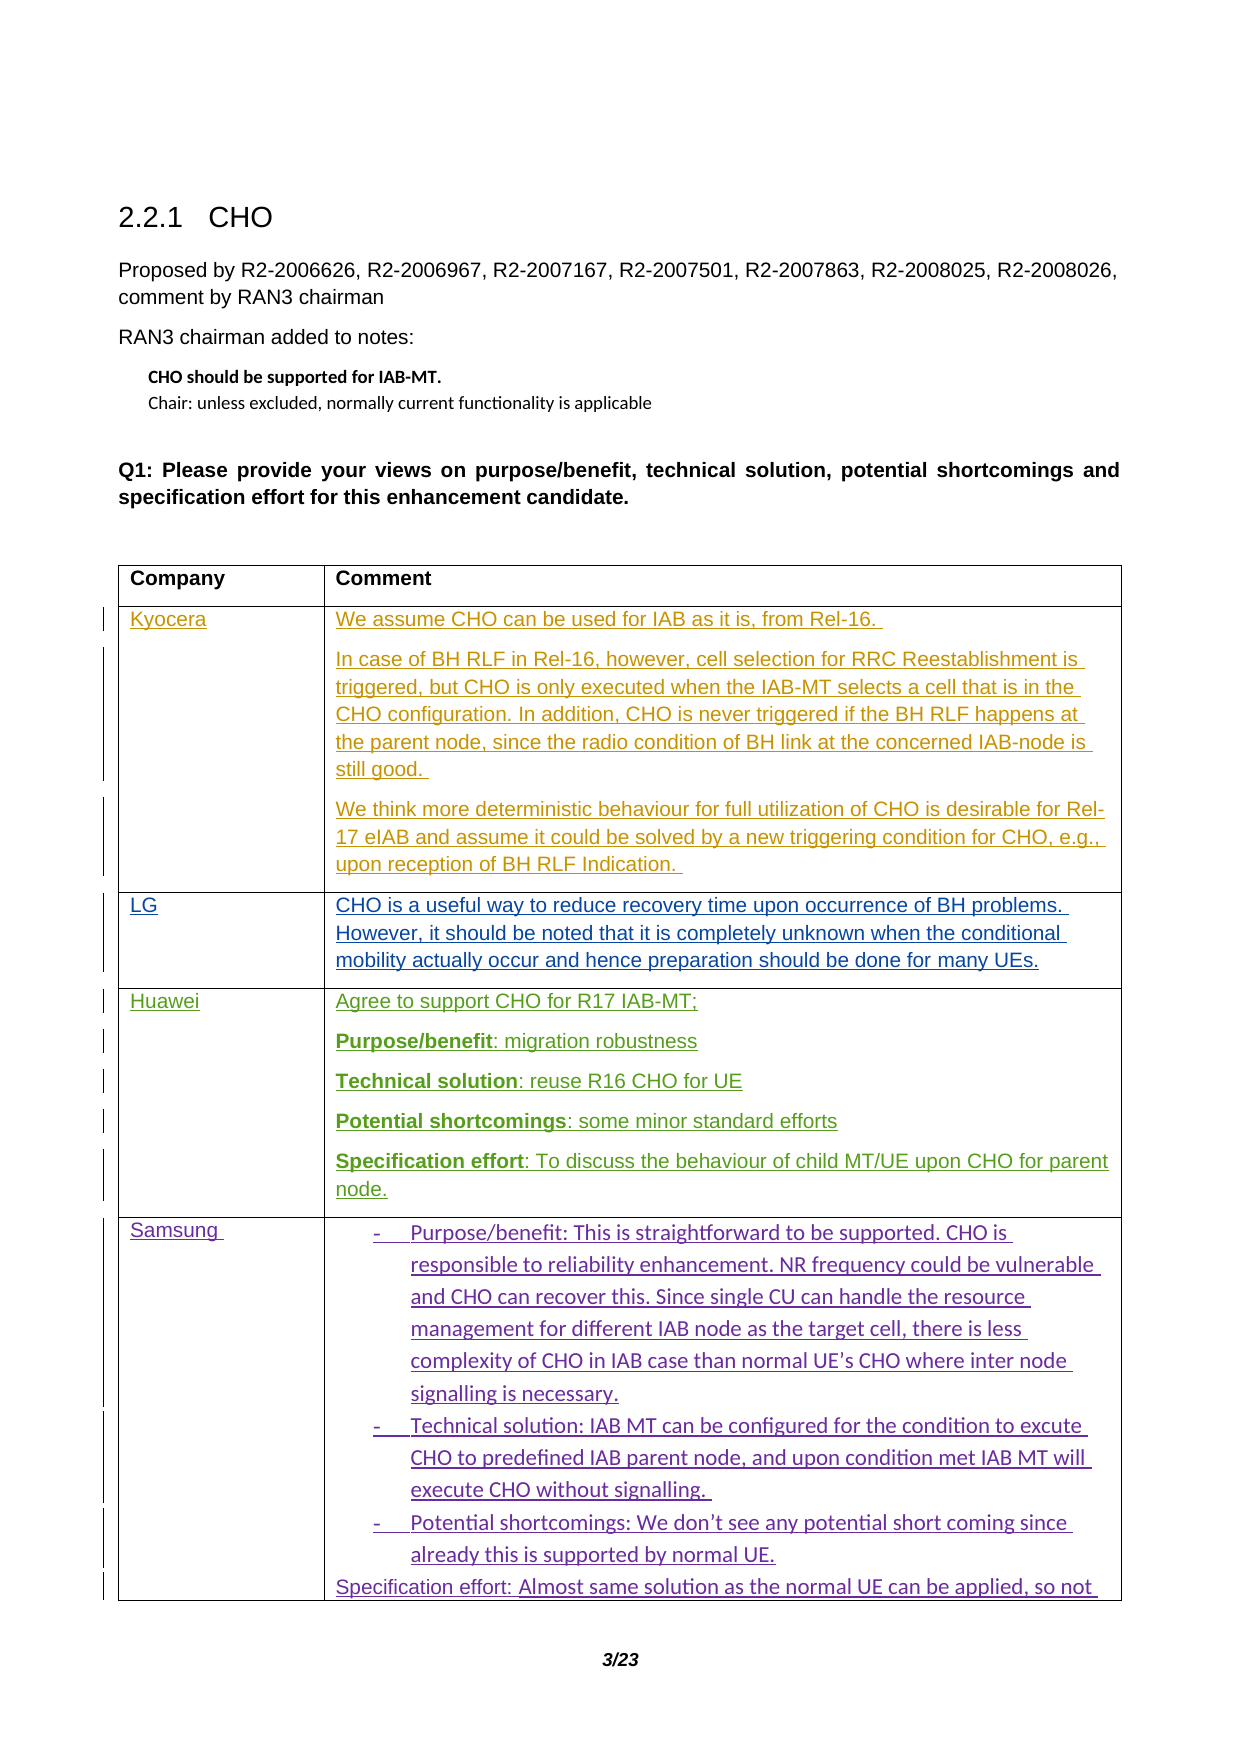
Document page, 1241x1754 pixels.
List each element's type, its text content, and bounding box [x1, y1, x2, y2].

table_cell [325, 893, 1121, 988]
table_cell [325, 989, 1121, 1217]
table_header Company [119, 566, 324, 606]
text Q1: Please provide your views on purpose/benefit, technical solution, potential shortcomings and specification effort for this enhancement candidate. [118, 458, 1122, 509]
subtitle 2.2.1 CHO [118, 200, 1122, 234]
text Proposed by R2-2006626, R2-2006967, R2-2007167, R2-2007501, R2-2007863, R2-2008025, R2-2008026, comment by RAN3 chairman [118, 257, 1122, 309]
table_header Comment [325, 566, 1121, 606]
table_cell [119, 607, 324, 892]
table_cell [325, 1218, 1121, 1600]
table_cell [119, 989, 324, 1217]
text CHO should be supported for IAB-MT. [148, 365, 1122, 388]
table_cell [119, 1218, 324, 1600]
table_cell [119, 893, 324, 988]
text RAN3 chairman added to notes: [118, 325, 1122, 349]
text Chair: unless excluded, normally current functionality is applicable [148, 391, 1122, 414]
table_cell [325, 607, 1121, 892]
